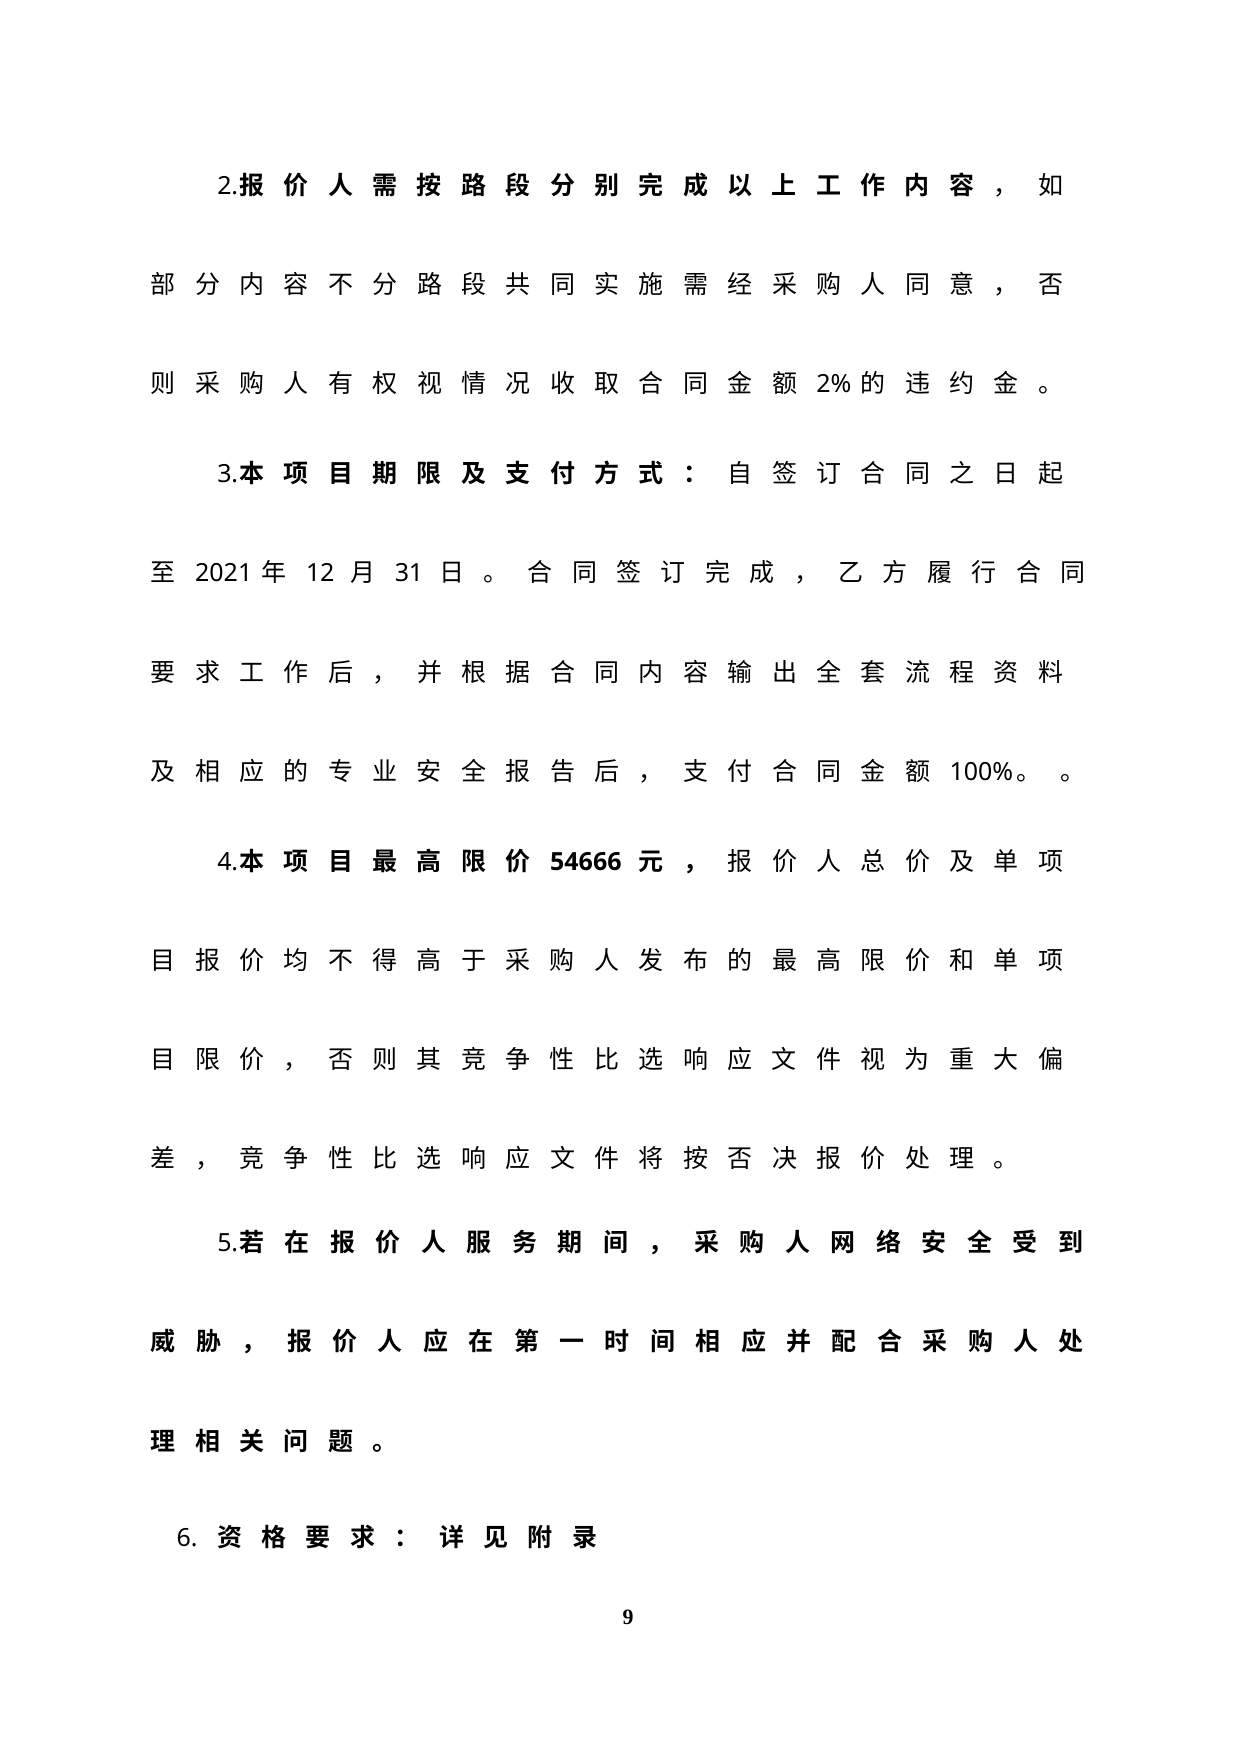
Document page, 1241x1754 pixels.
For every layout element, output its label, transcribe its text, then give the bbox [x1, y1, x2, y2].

list 本项目最高限价54666元，报价人总价及单项目报价均不得高于采购人发布的最高限价和单项目限价，否则其竞争性比选响应文件视为重大偏差，竞争性比选响应文件将按否决报价处理。 [151, 827, 1104, 1190]
list 若在报价人服务期间，采购人网络安全受到威胁，报价人应在第一时间相应并配合采购人处理相关问题。 [151, 1208, 1104, 1472]
title 报价人需按路段分别完成以上工作内容，如部分内容不分路段共同实施需经采购人同意，否则采购人有权视情况收取合同金额2%的违约金。 [151, 150, 1104, 414]
text 6.资格要求：详见附录 [151, 1503, 1104, 1569]
title 本项目期限及支付方式：自签订合同之日起至2021年12月31日。合同签订完成，乙方履行合同要求工作后，并根据合同内容输出全套流程资料及相应的专业安全报告后，支付合同金额100%。。 [151, 439, 1104, 802]
